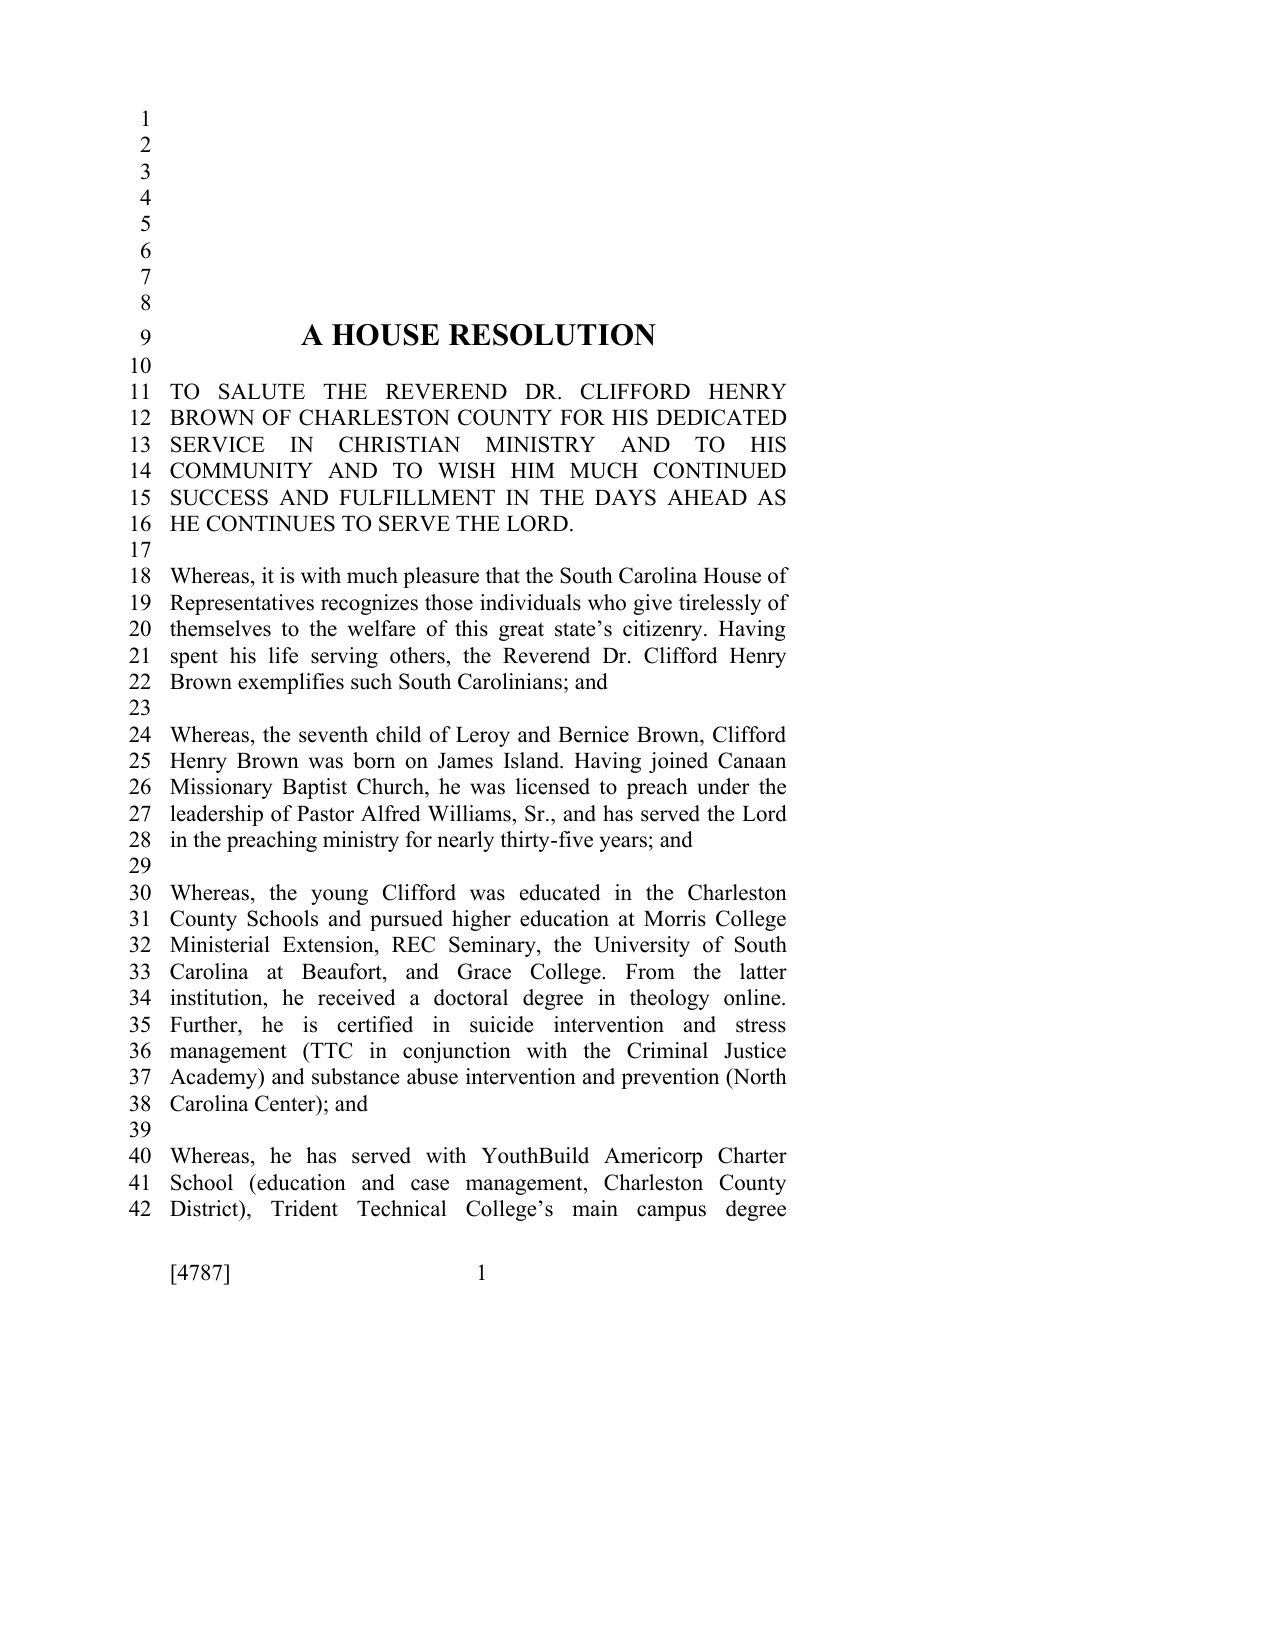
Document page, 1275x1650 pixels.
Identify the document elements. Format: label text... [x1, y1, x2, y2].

text TO SALUTE THE REVEREND DR. CLIFFORD HENRY BROWN OF CHARLESTON COUNTY FOR HIS DEDICATED SERVICE IN CHRISTIAN MINISTRY AND TO HIS COMMUNITY AND TO WISH HIM MUCH CONTINUED SUCCESS AND FULFILLMENT IN THE DAYS AHEAD AS HE CONTINUES TO SERVE THE LORD. [169, 378, 787, 536]
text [169, 1142, 787, 1221]
text Whereas, the young Clifford was educated in the Charleston County Schools and pursued higher education at Morris College Ministerial Extension, REC Seminary, the University of South Carolina at Beaufort, and Grace College. From the latter institution, he received a doctoral degree in theology online. Further, he is certified in suicide intervention and stress management (TTC in conjunction with the Criminal Justice Academy) and substance abuse intervention and prevention (North Carolina Center); and [169, 879, 787, 1116]
text Whereas, it is with much pleasure that the South Carolina House of Representatives recognizes those individuals who give tirelessly of themselves to the welfare of this great state’s citizenry. Having spent his life serving others, the Reverend Dr. Clifford Henry Brown exemplifies such South Carolinians; and [169, 563, 787, 694]
text Whereas, the seventh child of Leroy and Bernice Brown, Clifford Henry Brown was born on James Island. Having joined Canaan Missionary Baptist Church, he was licensed to preach under the leadership of Pastor Alfred Williams, Sr., and has served the Lord in the preaching ministry for nearly thirty-five years; and [169, 721, 787, 852]
text A HOUSE RESOLUTION [169, 316, 787, 352]
